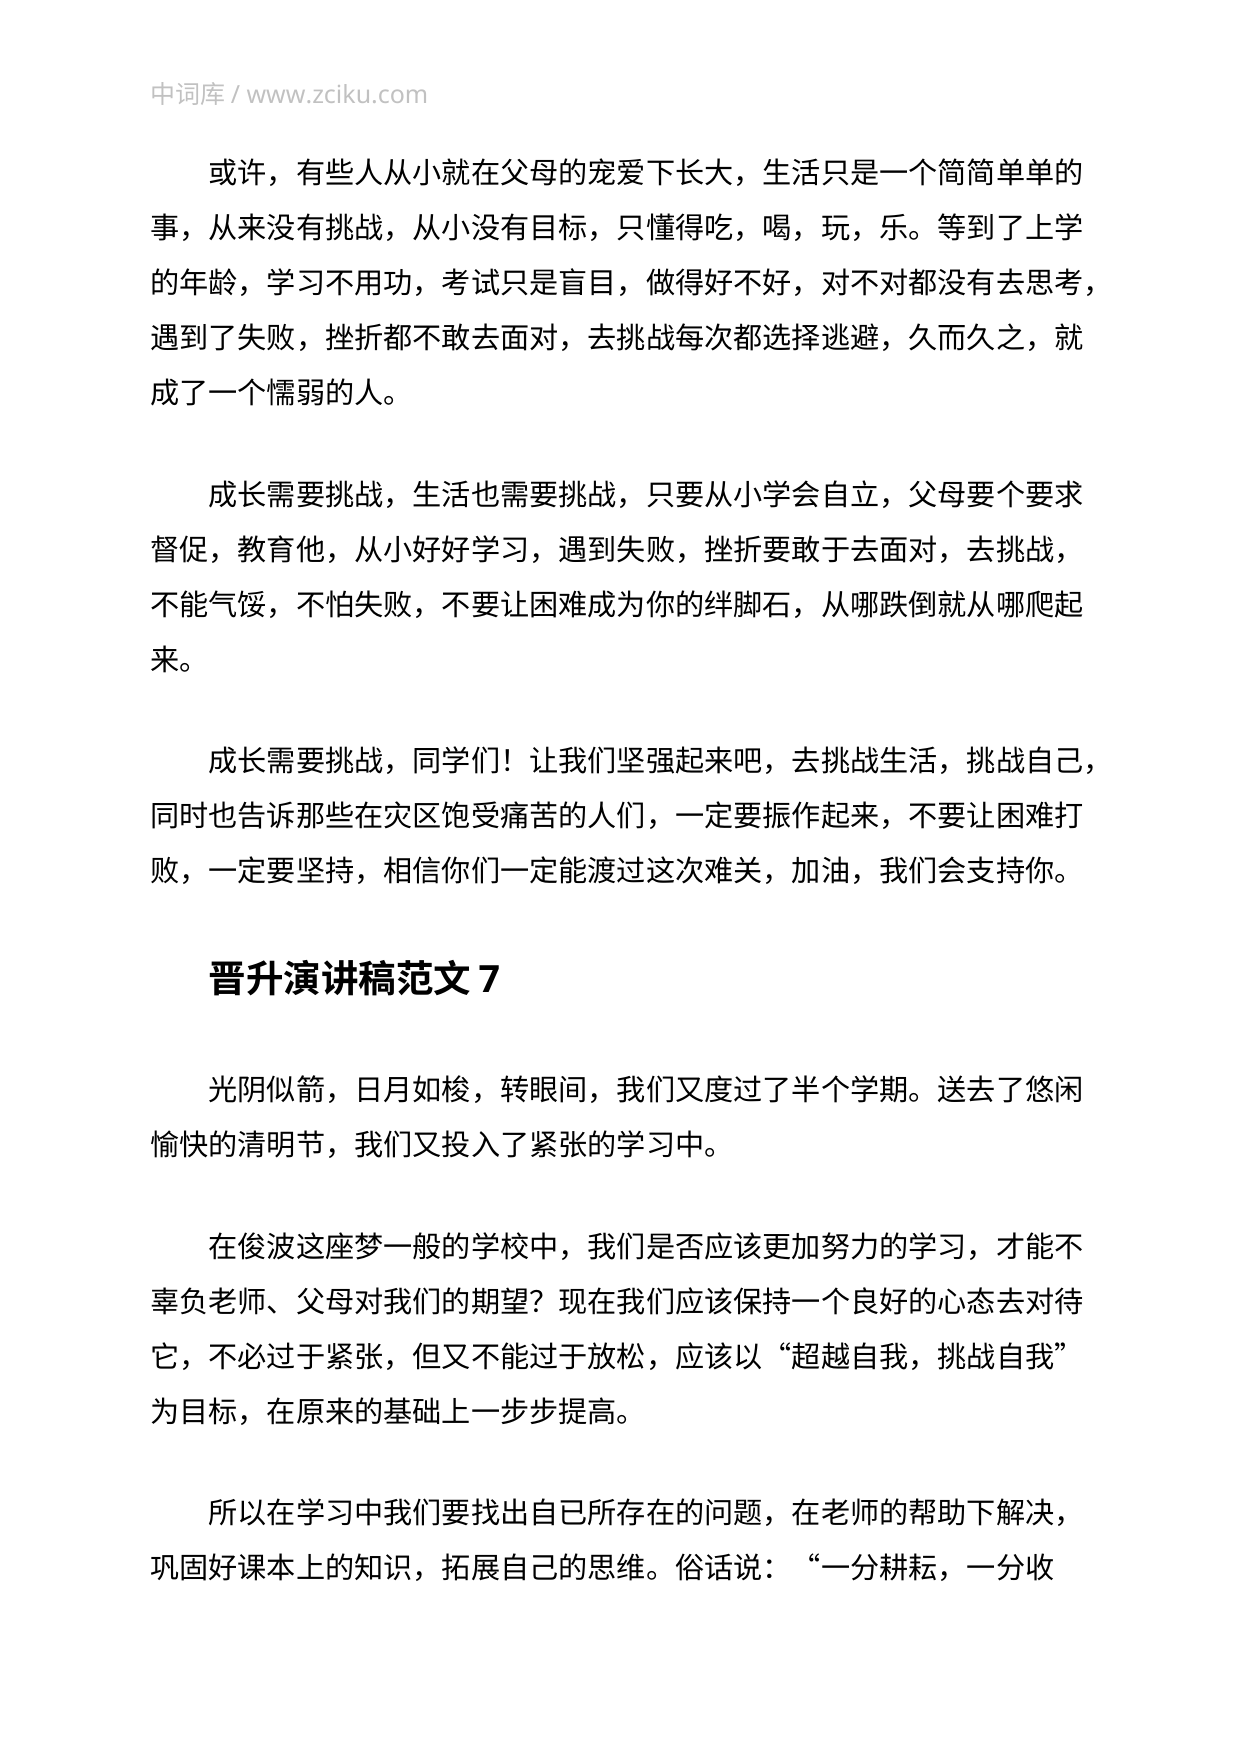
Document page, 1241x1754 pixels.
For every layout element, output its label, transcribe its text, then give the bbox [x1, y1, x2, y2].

text 光阴似箭，日月如梭，转眼间，我们又度过了半个学期。送去了悠闲愉快的清明节，我们又投入了紧张的学习中。 [150, 1067, 1090, 1164]
text 晋升演讲稿范文7 [150, 949, 1090, 1004]
text 成长需要挑战，同学们！让我们坚强起来吧，去挑战生活，挑战自己，同时也告诉那些在灾区饱受痛苦的人们，一定要振作起来，不要让困难打败，一定要坚持，相信你们一定能渡过这次难关，加油，我们会支持你。 [150, 738, 1090, 890]
text 或许，有些人从小就在父母的宠爱下长大，生活只是一个简简单单的事，从来没有挑战，从小没有目标，只懂得吃，喝，玩，乐。等到了上学的年龄，学习不用功，考试只是盲目，做得好不好，对不对都没有去思考，遇到了失败，挫折都不敢去面对，去挑战每次都选择逃避，久而久之，就成了一个懦弱的人。 [150, 150, 1090, 412]
text 在俊波这座梦一般的学校中，我们是否应该更加努力的学习，才能不辜负老师、父母对我们的期望？现在我们应该保持一个良好的心态去对待它，不必过于紧张，但又不能过于放松，应该以“超越自我，挑战自我”为目标，在原来的基础上一步步提高。 [150, 1224, 1090, 1431]
text 成长需要挑战，生活也需要挑战，只要从小学会自立，父母要个要求督促，教育他，从小好好学习，遇到失败，挫折要敢于去面对，去挑战，不能气馁，不怕失败，不要让困难成为你的绊脚石，从哪跌倒就从哪爬起来。 [150, 471, 1090, 678]
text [150, 1490, 1090, 1587]
